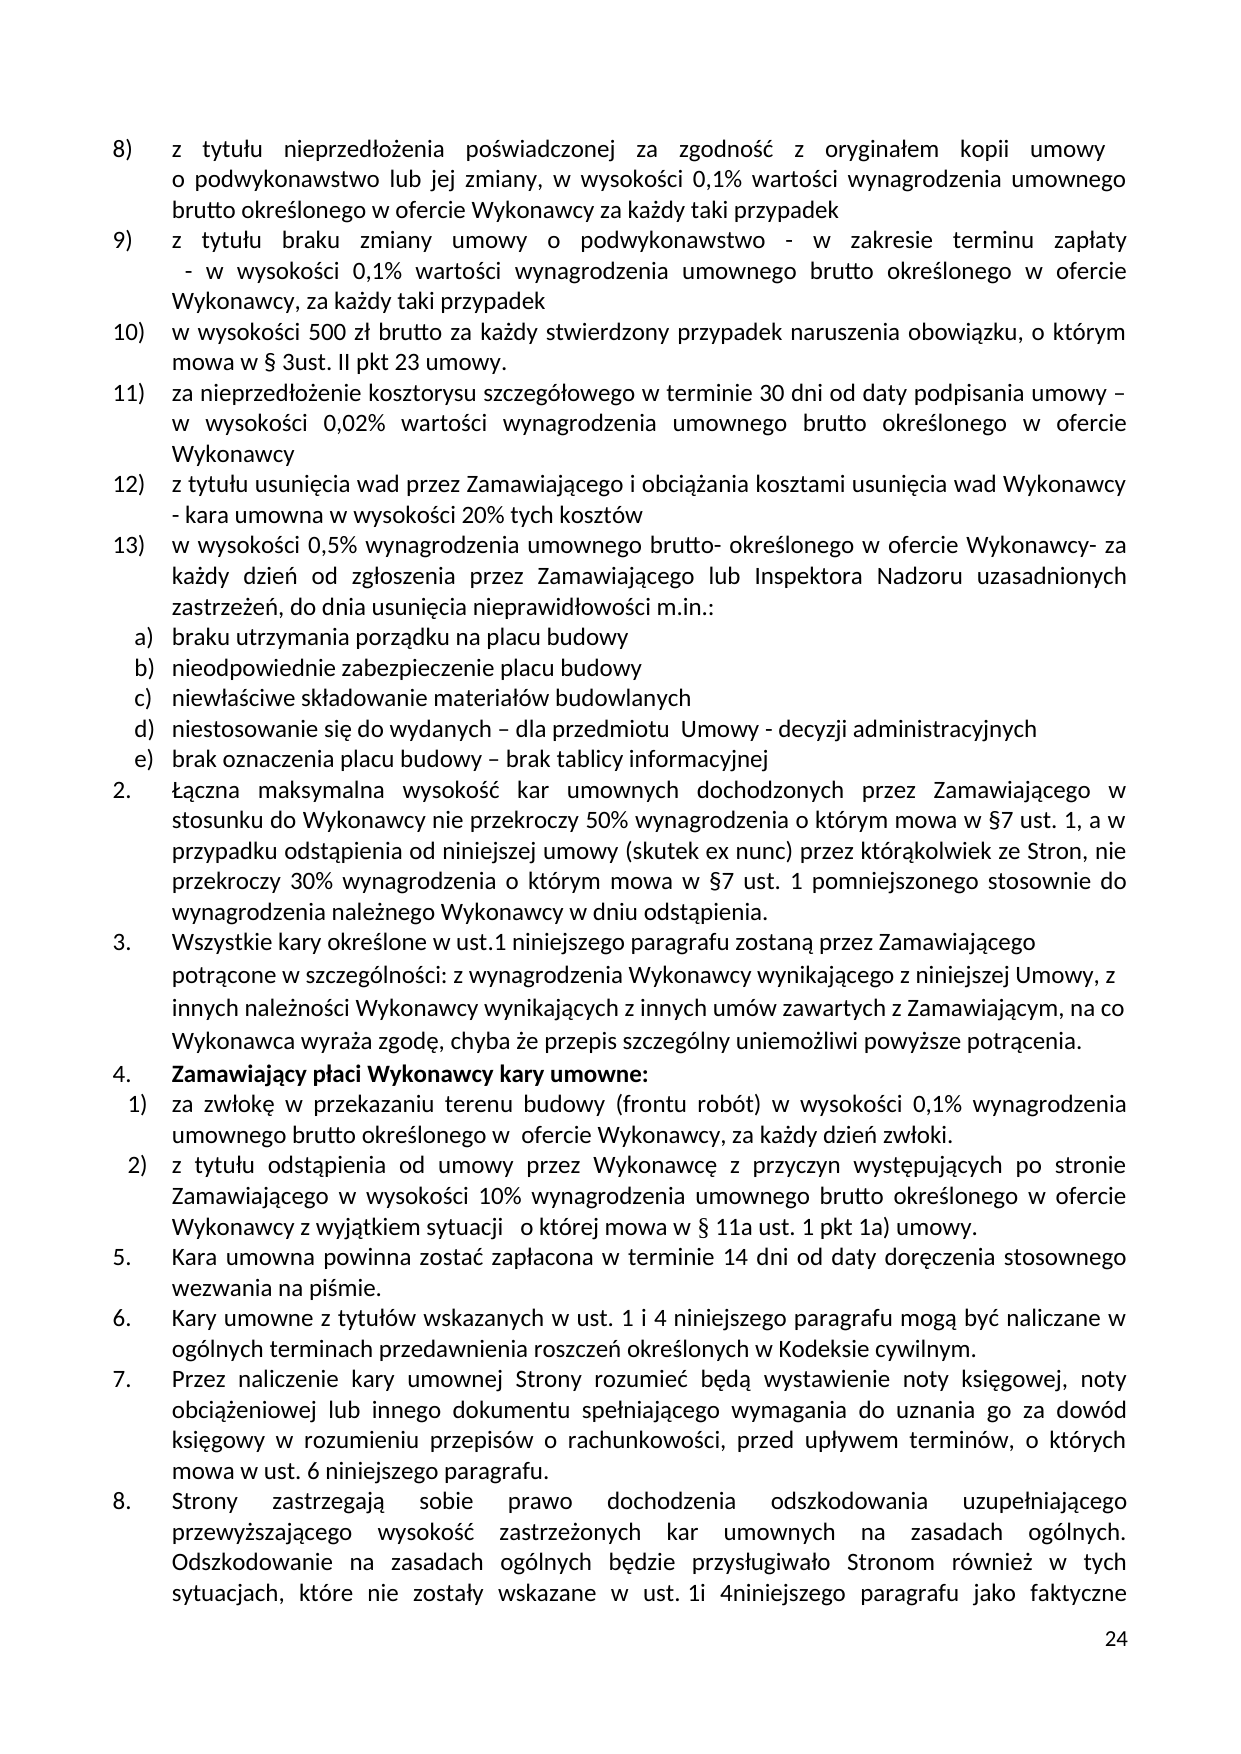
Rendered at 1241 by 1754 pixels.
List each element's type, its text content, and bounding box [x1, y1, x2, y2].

list z tytułu braku zmiany umowy o podwykonawstwo - w zakresie terminu zapłaty - w wysokości 0,1% wartości wynagrodzenia umownego brutto określonego w ofercie Wykonawcy, za każdy taki przypadek [112, 224, 1128, 316]
list w wysokości 500 zł brutto za każdy stwierdzony przypadek naruszenia obowiązku, o którym mowa w § 3ust. II pkt 23 umowy. [112, 316, 1128, 377]
list Łączna maksymalna wysokość kar umownych dochodzonych przez Zamawiającego w stosunku do Wykonawcy nie przekroczy 50% wynagrodzenia o którym mowa w §7 ust. 1, a w przypadku odstąpienia od niniejszej umowy (skutek ex nunc) przez którąkolwiek ze Stron, nie przekroczy 30% wynagrodzenia o którym mowa w §7 ust. 1 pomniejszonego stosownie do wynagrodzenia należnego Wykonawcy w dniu odstąpienia. [112, 774, 1128, 926]
list z tytułu nieprzedłożenia poświadczonej za zgodność z oryginałem kopii umowy o podwykonawstwo lub jej zmiany, w wysokości 0,1% wartości wynagrodzenia umownego brutto określonego w ofercie Wykonawcy za każdy taki przypadek [112, 133, 1128, 224]
list nieodpowiednie zabezpieczenie placu budowy [134, 652, 1128, 682]
list w wysokości 0,5% wynagrodzenia umownego brutto- określonego w ofercie Wykonawcy- za każdy dzień od zgłoszenia przez Zamawiającego lub Inspektora Nadzoru uzasadnionych zastrzeżeń, do dnia usunięcia nieprawidłowości m.in.: [112, 530, 1128, 621]
list brak oznaczenia placu budowy – brak tablicy informacyjnej [134, 743, 1128, 774]
list Kary umowne z tytułów wskazanych w ust. 1 i 4 niniejszego paragrafu mogą być naliczane w ogólnych terminach przedawnienia roszczeń określonych w Kodeksie cywilnym. [112, 1302, 1128, 1363]
list Zamawiający płaci Wykonawcy kary umowne: [112, 1058, 1128, 1089]
list Wszystkie kary określone w ust.1 niniejszego paragrafu zostaną przez Zamawiającego potrącone w szczególności: z wynagrodzenia Wykonawcy wynikającego z niniejszej Umowy, z innych należności Wykonawcy wynikających z innych umów zawartych z Zamawiającym, na co Wykonawca wyraża zgodę, chyba że przepis szczególny uniemożliwi powyższe potrącenia. [112, 926, 1128, 1056]
list Kara umowna powinna zostać zapłacona w terminie 14 dni od daty doręczenia stosownego wezwania na piśmie. [112, 1241, 1128, 1302]
list z tytułu odstąpienia od umowy przez Wykonawcę z przyczyn występujących po stronie Zamawiającego w wysokości 10% wynagrodzenia umownego brutto określonego w ofercie Wykonawcy z wyjątkiem sytuacji o której mowa w 11a ust. 1 pkt 1a) umowy. [127, 1150, 1128, 1241]
list za nieprzedłożenie kosztorysu szczegółowego w terminie 30 dni od daty podpisania umowy – w wysokości 0,02% wartości wynagrodzenia umownego brutto określonego w ofercie Wykonawcy [112, 377, 1128, 469]
list braku utrzymania porządku na placu budowy [134, 621, 1128, 652]
list za zwłokę w przekazaniu terenu budowy (frontu robót) w wysokości 0,1% wynagrodzenia umownego brutto określonego w ofercie Wykonawcy, za każdy dzień zwłoki. [127, 1089, 1128, 1150]
list z tytułu usunięcia wad przez Zamawiającego i obciążania kosztami usunięcia wad Wykonawcy - kara umowna w wysokości 20% tych kosztów [112, 469, 1128, 530]
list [112, 1485, 1128, 1607]
list niewłaściwe składowanie materiałów budowlanych [134, 682, 1128, 713]
list niestosowanie się do wydanych – dla przedmiotu Umowy - decyzji administracyjnych [134, 713, 1128, 743]
list Przez naliczenie kary umownej Strony rozumieć będą wystawienie noty księgowej, noty obciążeniowej lub innego dokumentu spełniającego wymagania do uznania go za dowód księgowy w rozumieniu przepisów o rachunkowości, przed upływem terminów, o których mowa w ust. 6 niniejszego paragrafu. [112, 1363, 1128, 1485]
